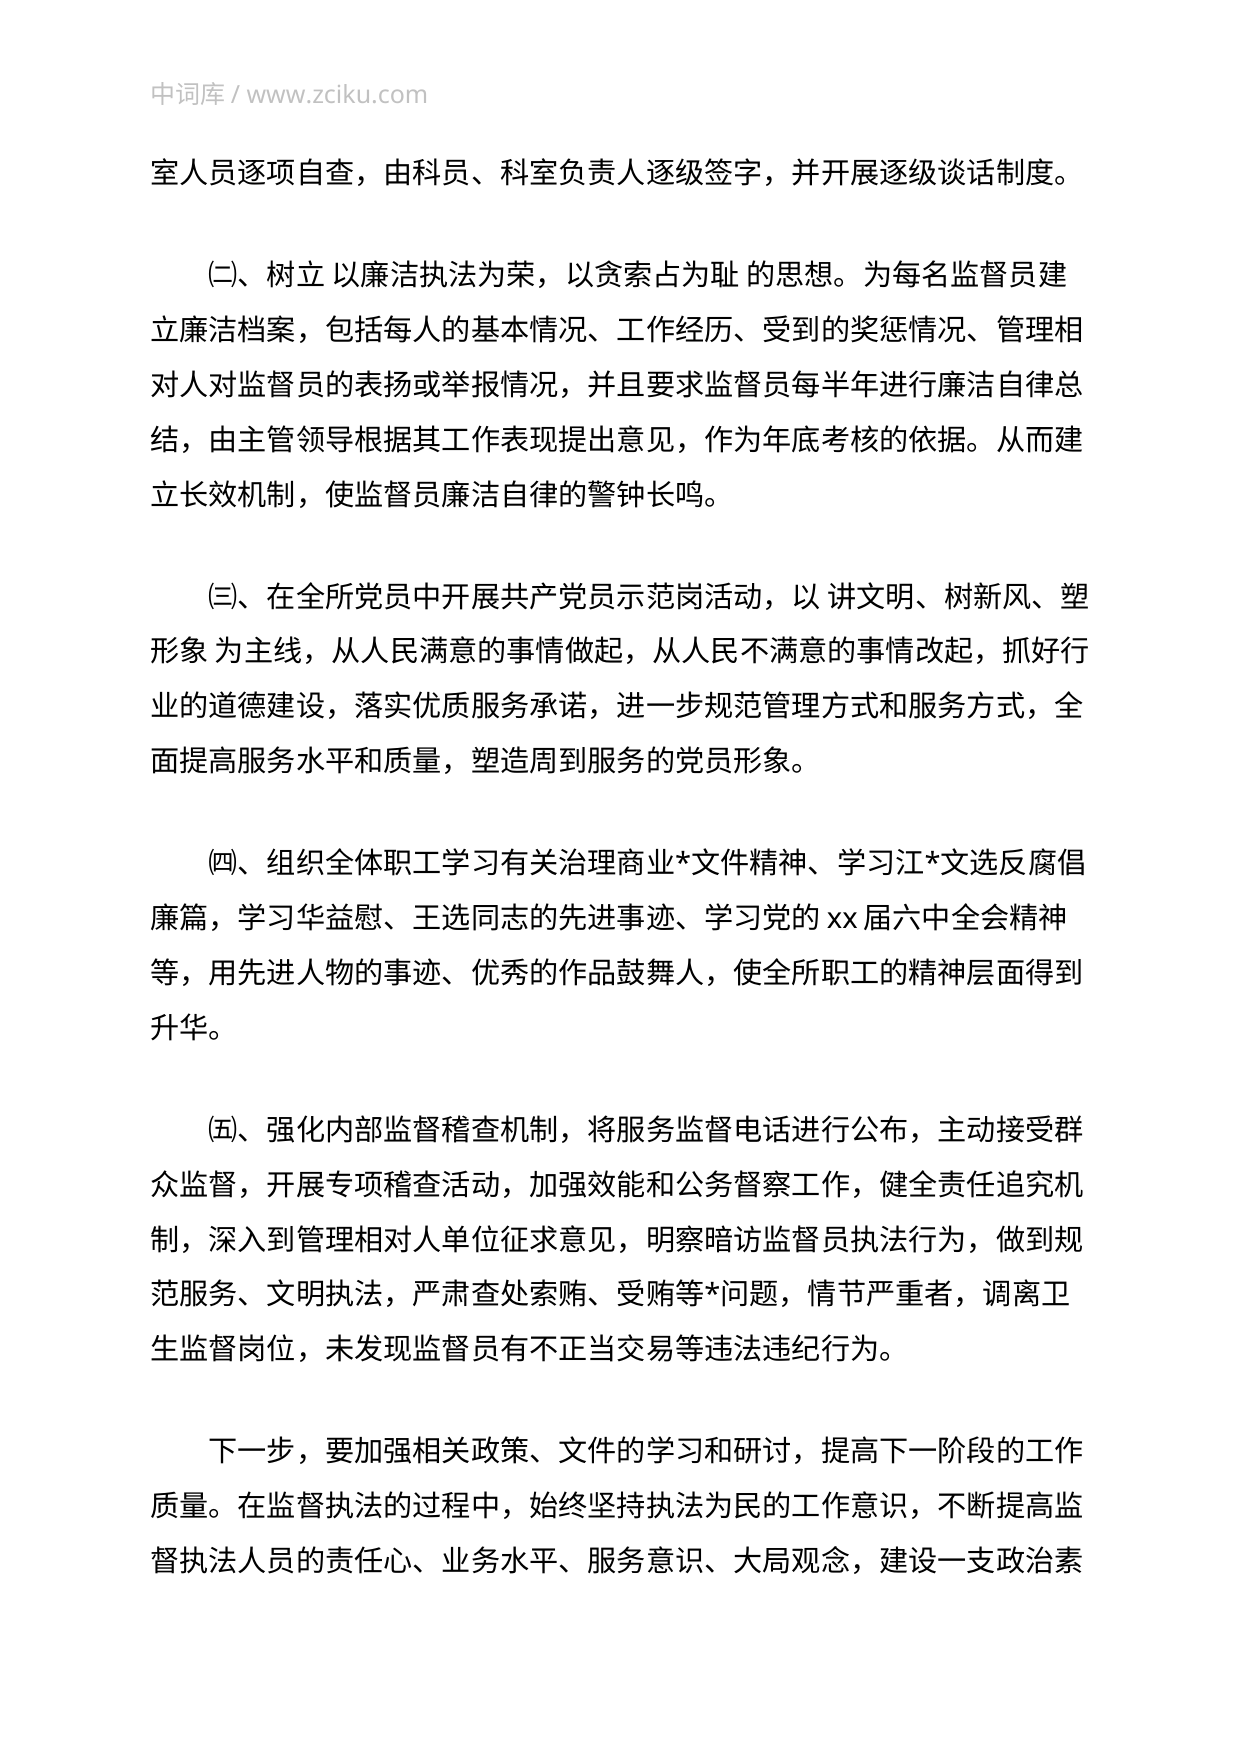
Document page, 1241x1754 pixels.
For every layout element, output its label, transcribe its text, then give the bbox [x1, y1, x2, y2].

text ㈣、组织全体职工学习有关治理商业*文件精神、学习江*文选反腐倡廉篇，学习华益慰、王选同志的先进事迹、学习党的xx届六中全会精神等，用先进人物的事迹、优秀的作品鼓舞人，使全所职工的精神层面得到升华。 [150, 839, 1090, 1047]
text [150, 150, 1090, 192]
text ㈡、树立 以廉洁执法为荣，以贪索占为耻 的思想。为每名监督员建立廉洁档案，包括每人的基本情况、工作经历、受到的奖惩情况、管理相对人对监督员的表扬或举报情况，并且要求监督员每半年进行廉洁自律总结，由主管领导根据其工作表现提出意见，作为年底考核的依据。从而建立长效机制，使监督员廉洁自律的警钟长鸣。 [150, 252, 1090, 514]
text ㈤、强化内部监督稽查机制，将服务监督电话进行公布，主动接受群众监督，开展专项稽查活动，加强效能和公务督察工作，健全责任追究机制，深入到管理相对人单位征求意见，明察暗访监督员执法行为，做到规范服务、文明执法，严肃查处索贿、受贿等*问题，情节严重者，调离卫生监督岗位，未发现监督员有不正当交易等违法违纪行为。 [150, 1106, 1090, 1368]
text ㈢、在全所党员中开展共产党员示范岗活动，以 讲文明、树新风、塑形象 为主线，从人民满意的事情做起，从人民不满意的事情改起，抓好行业的道德建设，落实优质服务承诺，进一步规范管理方式和服务方式，全面提高服务水平和质量，塑造周到服务的党员形象。 [150, 573, 1090, 780]
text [150, 1428, 1090, 1580]
